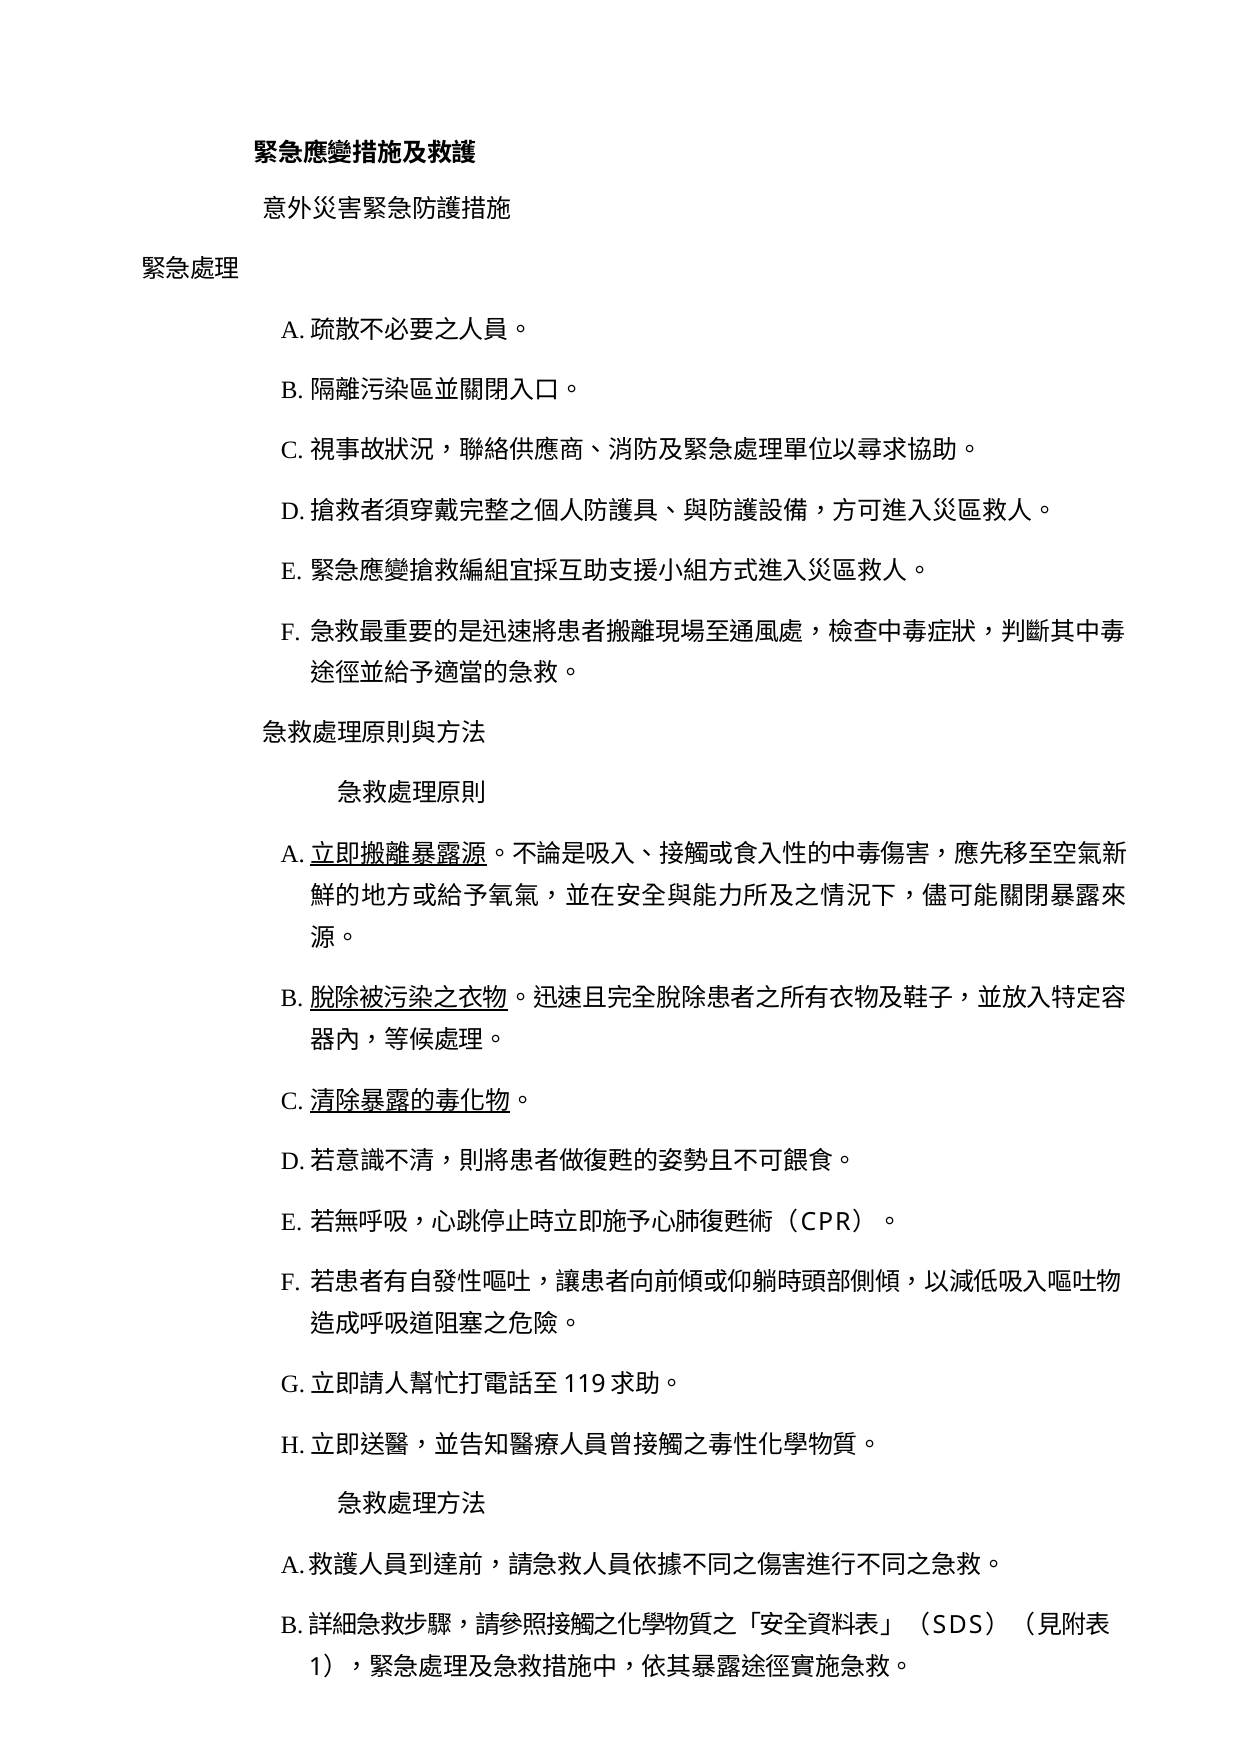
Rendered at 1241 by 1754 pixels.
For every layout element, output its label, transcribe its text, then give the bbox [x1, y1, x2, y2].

list 若無呼吸，心跳停止時立即施予心肺復甦術（CPR）。 [281, 1201, 1137, 1237]
list 緊急應變搶救編組宜採互助支援小組方式進入災區救人。 [281, 551, 1137, 587]
list 隔離污染區並關閉入口。 [281, 369, 1137, 406]
list 急救處理原則 [256, 772, 1137, 809]
list 緊急處理 [103, 248, 1137, 284]
list 救護人員到達前，請急救人員依據不同之傷害進行不同之急救。 [281, 1544, 1137, 1581]
list 搶救者須穿戴完整之個人防護具、與防護設備，方可進入災區救人。 [281, 490, 1137, 526]
list 若意識不清，則將患者做復甦的姿勢且不可餵食。 [281, 1141, 1137, 1177]
list 視事故狀況，聯絡供應商、消防及緊急處理單位以尋求協助。 [281, 430, 1137, 466]
list 急救處理原則與方法 [206, 712, 1137, 749]
list 急救處理方法 [256, 1484, 1137, 1520]
list 詳細急救步驟，請參照接觸之化學物質之「安全資料表」（SDS）（見附表1），緊急處理及急救措施中，依其暴露途徑實施急救。 [280, 1605, 1116, 1683]
list 立即送醫，並告知醫療人員曾接觸之毒性化學物質。 [281, 1424, 1137, 1461]
list 若患者有自發性嘔吐，讓患者向前傾或仰躺時頭部側傾，以減低吸入嘔吐物造成呼吸道阻塞之危險。 [280, 1261, 1128, 1339]
list 疏散不必要之人員。 [281, 309, 1137, 345]
list 意外災害緊急防護措施 [206, 188, 1137, 224]
list 急救最重要的是迅速將患者搬離現場至通風處，檢查中毒症狀，判斷其中毒途徑並給予適當的急救。 [280, 611, 1128, 689]
subtitle 緊急應變措施及救護 [206, 127, 1137, 170]
list 脫除被污染之衣物。迅速且完全脫除患者之所有衣物及鞋子，並放入特定容器內，等候處理。 [280, 978, 1128, 1056]
list 立即搬離暴露源。不論是吸入、接觸或食入性的中毒傷害，應先移至空氣新鮮的地方或給予氧氣，並在安全與能力所及之情況下，儘可能關閉暴露來源。 [280, 833, 1128, 953]
list 立即請人幫忙打電話至119求助。 [281, 1364, 1137, 1400]
list 清除暴露的毒化物。 [281, 1080, 1137, 1116]
